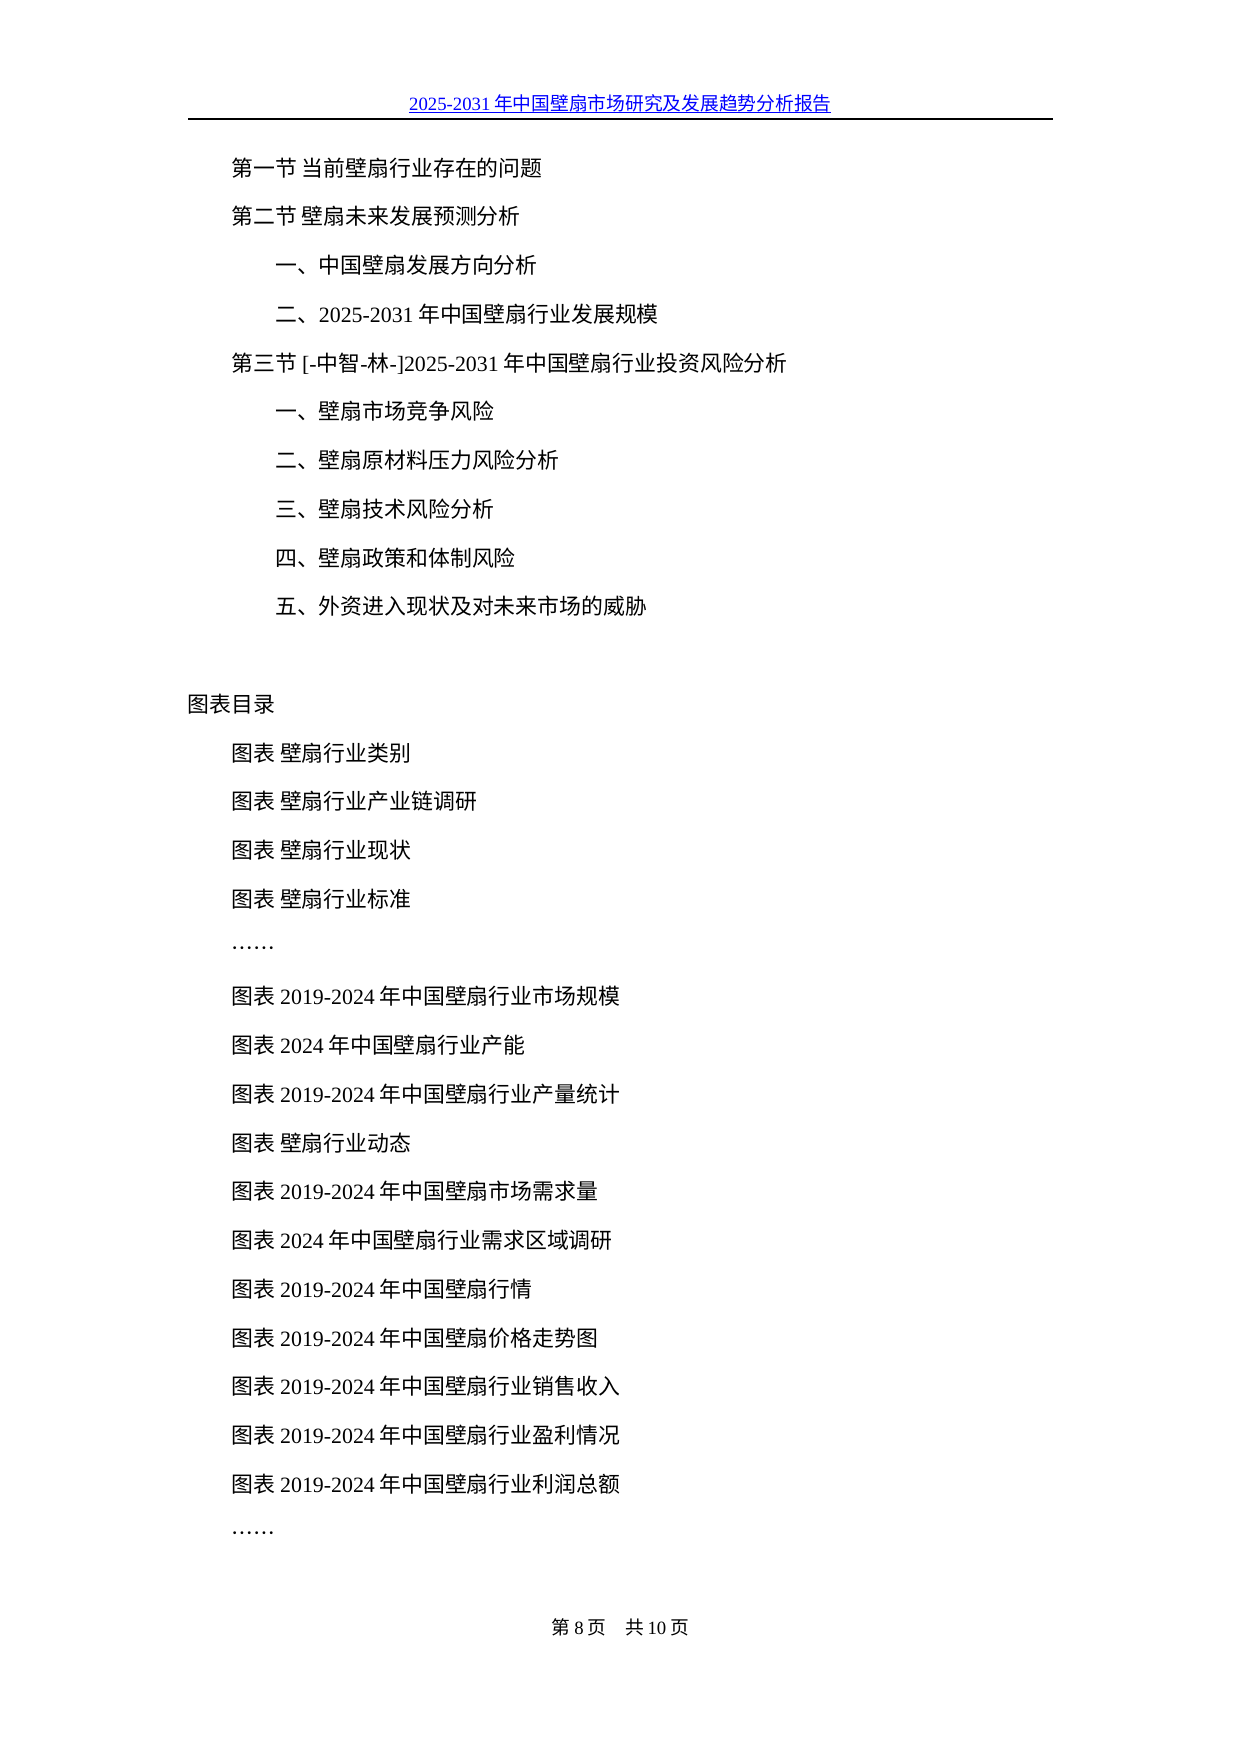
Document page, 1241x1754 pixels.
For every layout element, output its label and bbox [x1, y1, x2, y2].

text [187, 150, 1053, 1548]
